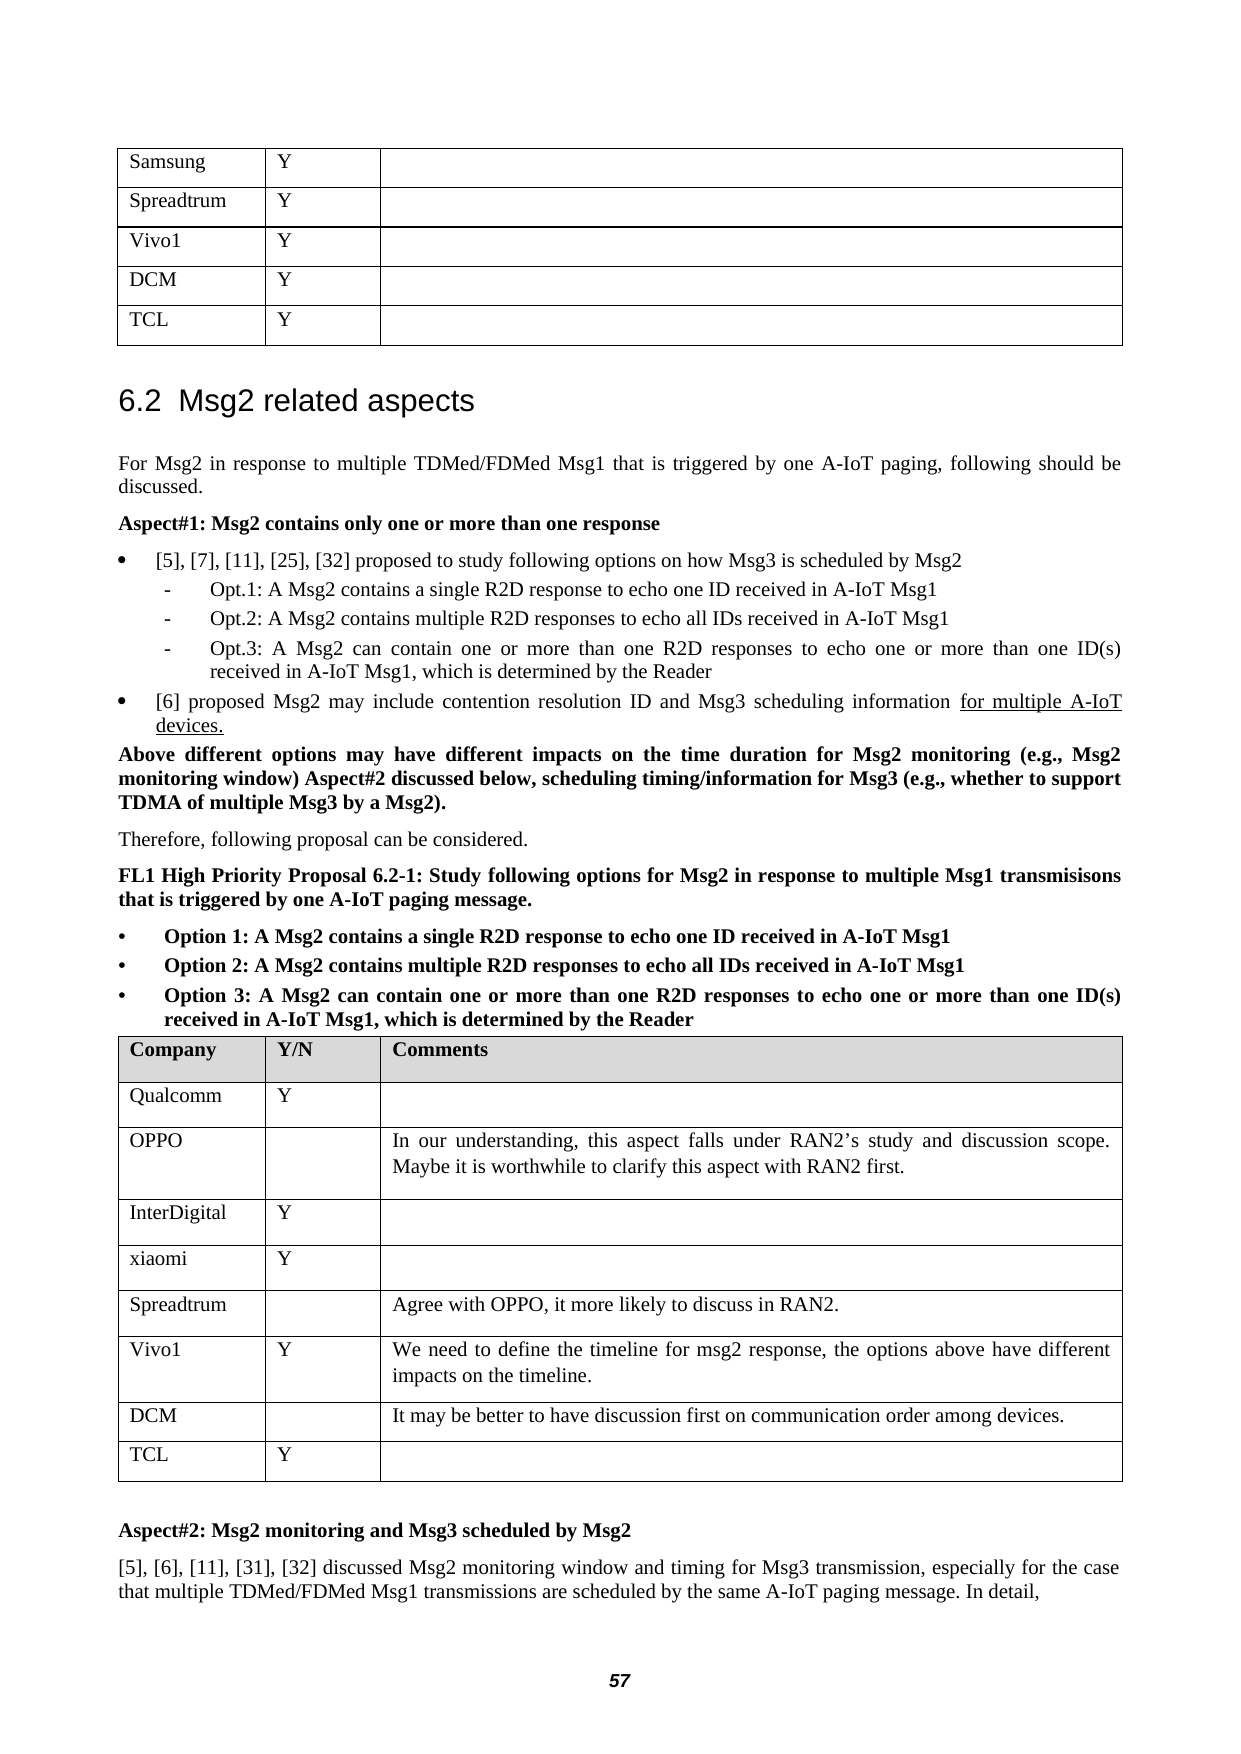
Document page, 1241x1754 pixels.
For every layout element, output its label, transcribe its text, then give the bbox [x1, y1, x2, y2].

table_cell InterDigital [119, 1200, 265, 1245]
table_cell Spreadtrum [119, 1291, 265, 1336]
table_cell Y [266, 228, 380, 266]
table_cell [266, 1291, 380, 1336]
table_cell Y [266, 1337, 380, 1402]
subtitle Msg2 related aspects [118, 382, 1122, 418]
list [5], [7], [11], [25], [32] proposed to study following options on how Msg3 is scheduled by Msg2 [118, 548, 1122, 572]
table_cell Agree with OPPO, it more likely to discuss in RAN2. [381, 1291, 1122, 1336]
list Opt.2: A Msg2 contains multiple R2D responses to echo all IDs received in A-IoT Msg1 [164, 606, 1122, 630]
table_cell Samsung [118, 149, 265, 187]
table_cell [381, 1442, 1122, 1481]
table_cell OPPO [119, 1128, 265, 1199]
table_header Company [119, 1037, 265, 1082]
text Above different options may have different impacts on the time duration for Msg2 monitoring (e.g., Msg2 monitoring window) Aspect#2 discussed below, scheduling timing/information for Msg3 (e.g., whether to support TDMA of multiple Msg3 by a Msg2). [118, 742, 1122, 814]
table_cell [381, 228, 1122, 266]
table_header Y/N [266, 1037, 380, 1082]
text FL1 High Priority Proposal 6.2-1: Study following options for Msg2 in response to multiple Msg1 transmisisons that is triggered by one A-IoT paging message. [118, 863, 1122, 911]
list Opt.3: A Msg2 can contain one or more than one R2D responses to echo one or more than one ID(s) received in A-IoT Msg1, which is determined by the Reader [164, 635, 1122, 683]
table_cell Spreadtrum [118, 188, 265, 226]
table_cell In our understanding, this aspect falls under RAN2’s study and discussion scope. Maybe it is worthwhile to clarify this aspect with RAN2 first. [381, 1128, 1122, 1199]
table_cell [381, 188, 1122, 226]
table_cell Y [266, 188, 380, 226]
table_cell Y [266, 267, 380, 305]
table_cell Vivo1 [119, 1337, 265, 1402]
text Therefore, following proposal can be considered. [118, 827, 1122, 851]
text [5], [6], [11], [31], [32] discussed Msg2 monitoring window and timing for Msg3 transmission, especially for the case that multiple TDMed/FDMed Msg1 transmissions are scheduled by the same A-IoT paging message. In detail, [118, 1555, 1122, 1603]
table_cell Y [266, 1200, 380, 1245]
list Option 2: A Msg2 contains multiple R2D responses to echo all IDs received in A-IoT Msg1 [118, 953, 1122, 977]
list [6] proposed Msg2 may include contention resolution ID and Msg3 scheduling information for multiple A-IoT devices. [118, 689, 1122, 737]
table_cell DCM [118, 267, 265, 305]
table_cell Qualcomm [119, 1083, 265, 1127]
table_cell Y [266, 1246, 380, 1290]
table_cell [381, 1083, 1122, 1127]
table_cell [381, 1200, 1122, 1245]
table_cell [266, 1403, 380, 1441]
table_cell [381, 149, 1122, 187]
table_cell TCL [118, 306, 265, 345]
table_header Comments [381, 1037, 1122, 1082]
table_cell TCL [119, 1442, 265, 1481]
table_cell Y [266, 306, 380, 345]
table_cell It may be better to have discussion first on communication order among devices. [381, 1403, 1122, 1441]
table_cell Y [266, 149, 380, 187]
table_cell We need to define the timeline for msg2 response, the options above have different impacts on the timeline. [381, 1337, 1122, 1402]
list Option 1: A Msg2 contains a single R2D response to echo one ID received in A-IoT Msg1 [118, 924, 1122, 948]
text For Msg2 in response to multiple TDMed/FDMed Msg1 that is triggered by one A-IoT paging, following should be discussed. [118, 450, 1122, 498]
table_cell Y [266, 1083, 380, 1127]
table_cell [381, 306, 1122, 345]
text Aspect#2: Msg2 monitoring and Msg3 scheduled by Msg2 [118, 1518, 1122, 1542]
text Aspect#1: Msg2 contains only one or more than one response [118, 511, 1122, 535]
list Option 3: A Msg2 can contain one or more than one R2D responses to echo one or more than one ID(s) received in A-IoT Msg1, which is determined by the Reader [118, 982, 1122, 1031]
table_cell Vivo1 [118, 228, 265, 266]
table_cell Y [266, 1442, 380, 1481]
table_cell xiaomi [119, 1246, 265, 1290]
table_cell DCM [119, 1403, 265, 1441]
table_cell [381, 267, 1122, 305]
table_cell [266, 1128, 380, 1199]
table_cell [381, 1246, 1122, 1290]
list Opt.1: A Msg2 contains a single R2D response to echo one ID received in A-IoT Msg1 [164, 577, 1122, 601]
